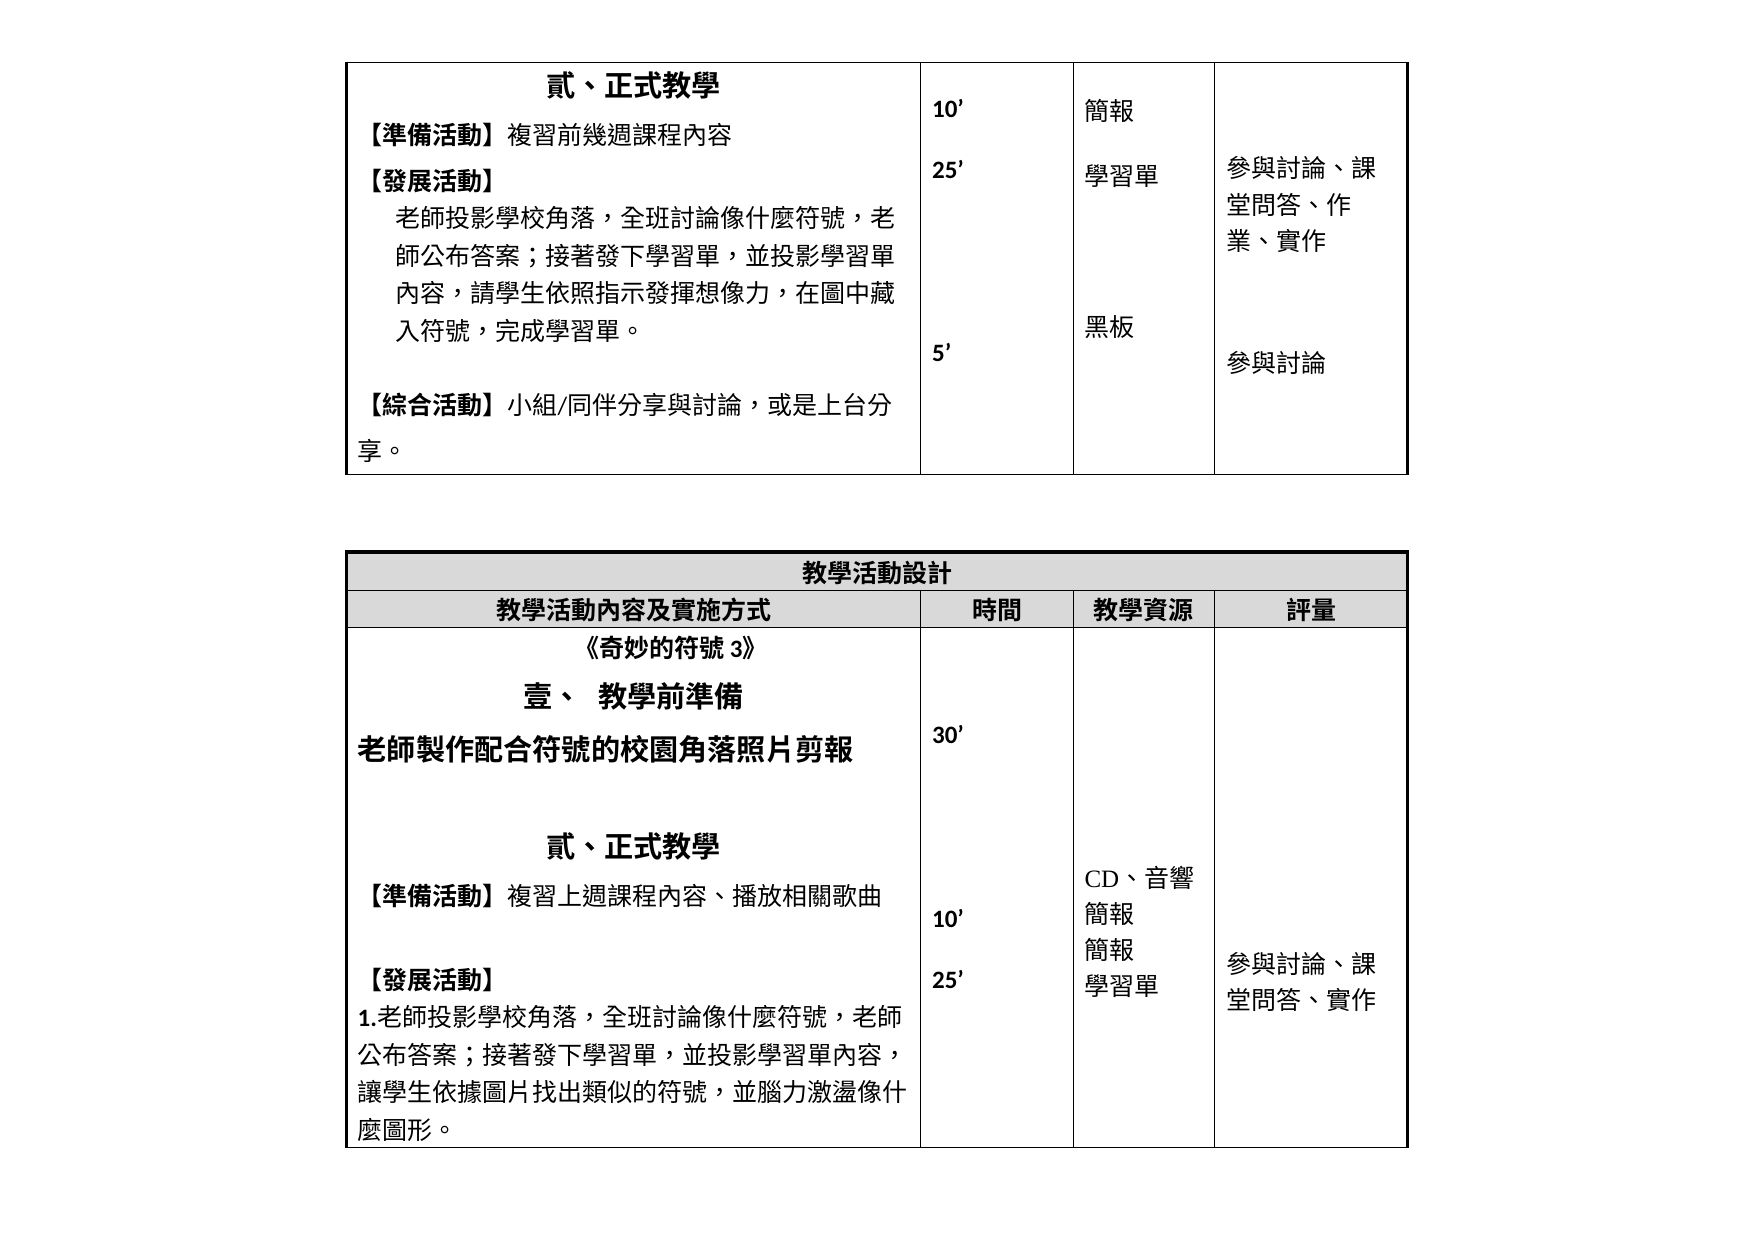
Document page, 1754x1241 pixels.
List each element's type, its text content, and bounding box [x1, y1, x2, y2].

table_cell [1215, 63, 1406, 474]
table_cell 評量 [1215, 591, 1406, 627]
table_cell CD、音響 簡報 簡報 學習單 [1074, 628, 1214, 1147]
table_cell 參與討論、課堂問答、實作 作業 [1215, 628, 1406, 1147]
table_cell 30’ 10’ 25’ 5’ [921, 628, 1073, 1147]
table_cell 教學資源 [1074, 591, 1214, 627]
table_header 教學活動設計 [348, 554, 1406, 590]
table_cell 簡報 學習單 黑板 [1074, 63, 1214, 474]
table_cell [348, 63, 920, 474]
table_cell 15’ 10’ 25’ 5’ [921, 63, 1073, 474]
table_cell 教學活動內容及實施方式 [348, 591, 920, 627]
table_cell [348, 628, 920, 1147]
table_cell 時間 [921, 591, 1073, 627]
